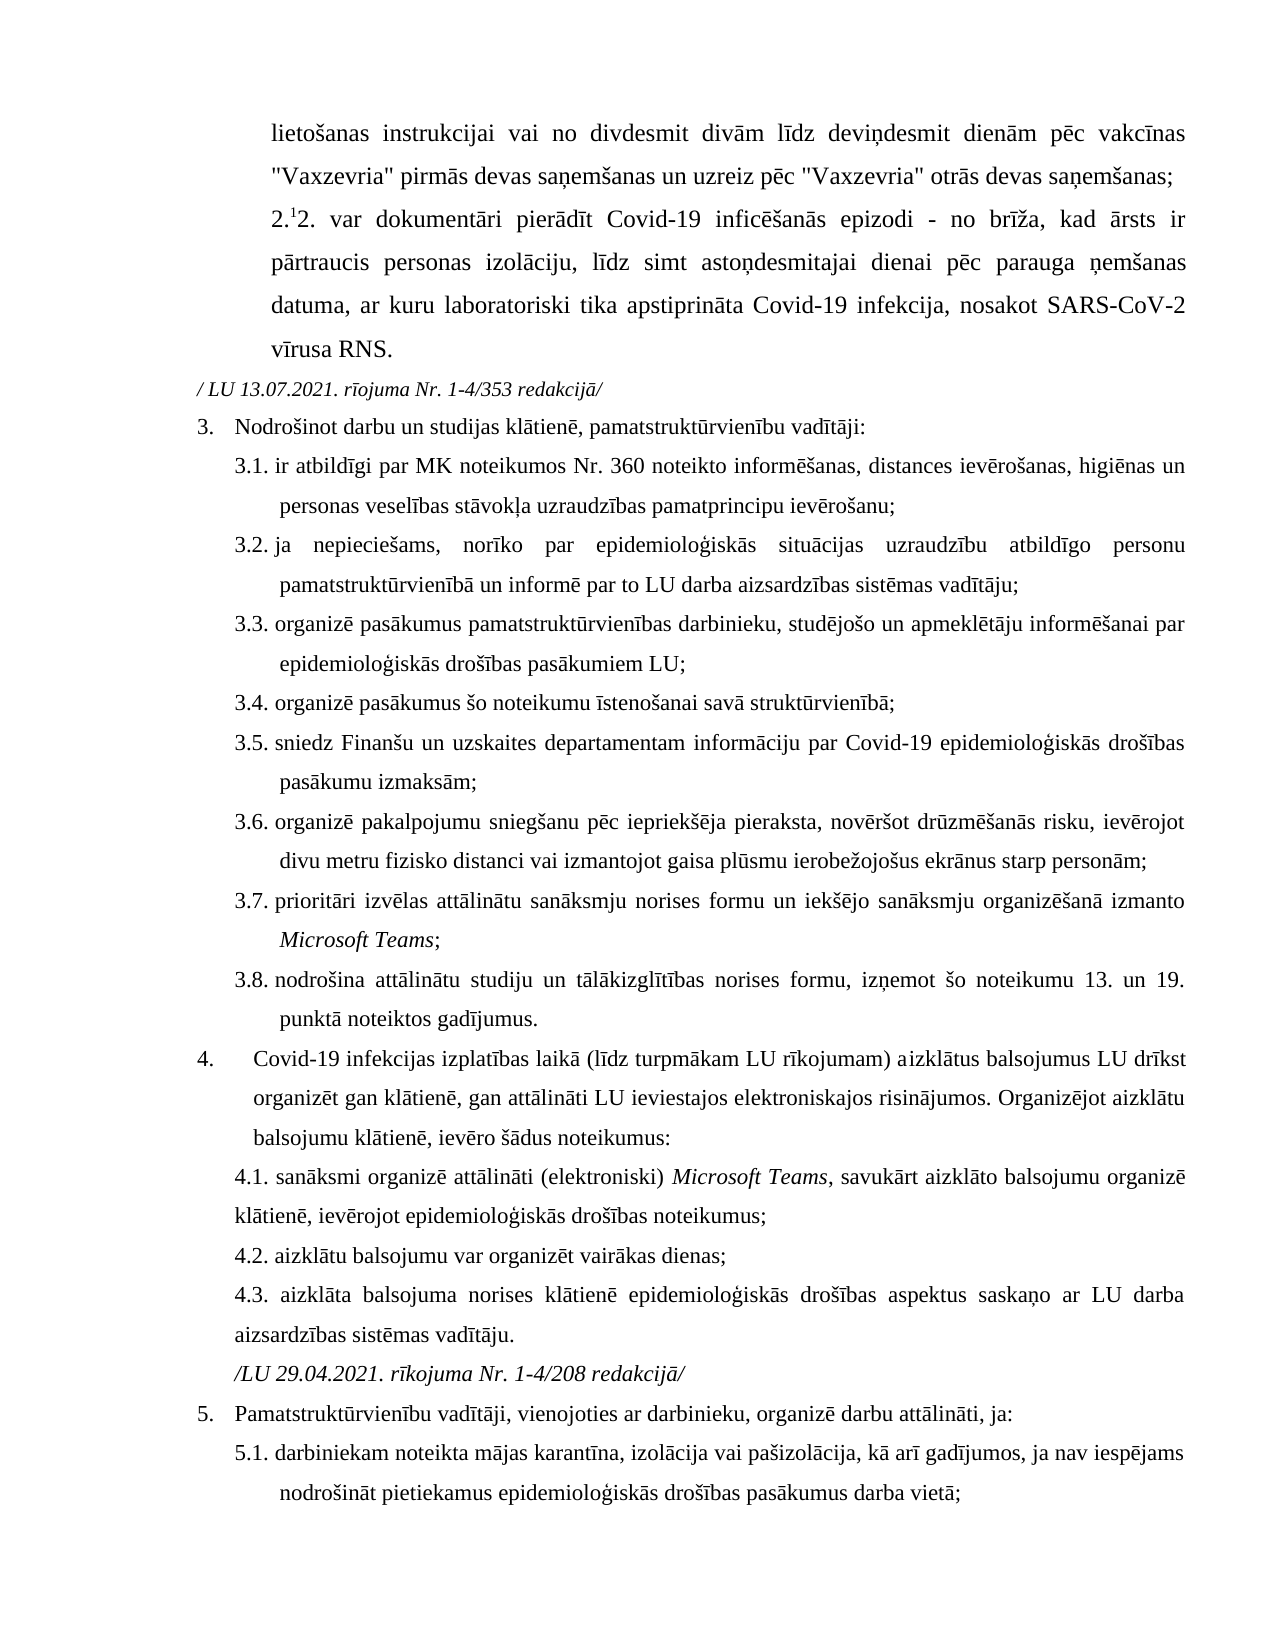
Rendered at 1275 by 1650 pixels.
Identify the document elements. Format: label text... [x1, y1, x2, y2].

text 4.2. aizklātu balsojumu var organizēt vairākas dienas; [234, 1242, 1186, 1268]
list prioritāri izvēlas attālinātu sanāksmju norises formu un iekšējo sanāksmju organizēšanā izmanto Microsoft Teams; [234, 887, 1186, 952]
text 2.12. var dokumentāri pierādīt Covid-19 inficēšanās epizodi - no brīža, kad ārsts ir pārtraucis personas izolāciju, līdz simt astoņdesmitajai dienai pēc parauga ņemšanas datuma, ar kuru laboratoriski tika apstiprināta Covid-19 infekcija, nosakot SARS-CoV-2 vīrusa RNS. [271, 204, 1186, 362]
list ja nepieciešams, norīko par epidemioloģiskās situācijas uzraudzību atbildīgo personu pamatstruktūrvienībā un informē par to LU darba aizsardzības sistēmas vadītāju; [234, 531, 1186, 597]
list / LU 13.07.2021. rīojuma Nr. 1-4/353 redakcijā/ [197, 377, 1186, 401]
list Covid-19 infekcijas izplatības laikā (līdz turpmākam LU rīkojumam) aizklātus balsojumus LU drīkst organizēt gan klātienē, gan attālināti LU ieviestajos elektroniskajos risinājumos. Organizējot aizklātu balsojumu klātienē, ievēro šādus noteikumus: [197, 1044, 1186, 1150]
list sniedz Finanšu un uzskaites departamentam informāciju par Covid-19 epidemioloģiskās drošības pasākumu izmaksām; [234, 729, 1186, 794]
list nodrošina attālinātu studiju un tālākizglītības norises formu, izņemot šo noteikumu 13. un 19. punktā noteiktos gadījumus. [234, 966, 1186, 1031]
list organizē pasākumus šo noteikumu īstenošanai savā struktūrvienībā; [234, 689, 1186, 716]
text /LU 29.04.2021. rīkojuma Nr. 1-4/208 redakcijā/ [234, 1360, 1186, 1387]
list Pamatstruktūrvienību vadītāji, vienojoties ar darbinieku, organizē darbu attālināti, ja: [197, 1400, 1186, 1426]
list organizē pakalpojumu sniegšanu pēc iepriekšēja pieraksta, novēršot drūzmēšanās risku, ievērojot divu metru fizisko distanci vai izmantojot gaisa plūsmu ierobežojošus ekrānus starp personām; [234, 808, 1186, 873]
list darbiniekam noteikta mājas karantīna, izolācija vai pašizolācija, kā arī gadījumos, ja nav iespējams nodrošināt pietiekamus epidemioloģiskās drošības pasākumus darba vietā; [234, 1439, 1186, 1505]
text 4.3. aizklāta balsojuma norises klātienē epidemioloģiskās drošības aspektus saskaņo ar LU darba aizsardzības sistēmas vadītāju. [234, 1281, 1186, 1347]
text 4.1. sanāksmi organizē attālināti (elektroniski) Microsoft Teams, savukārt aizklāto balsojumu organizē klātienē, ievērojot epidemioloģiskās drošības noteikumus; [234, 1163, 1186, 1229]
list Nodrošinot darbu un studijas klātienē, pamatstruktūrvienību vadītāji: [197, 413, 1186, 439]
list organizē pasākumus pamatstruktūrvienības darbinieku, studējošo un apmeklētāju informēšanai par epidemioloģiskās drošības pasākumiem LU; [234, 610, 1186, 676]
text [271, 118, 1186, 190]
list ir atbildīgi par MK noteikumos Nr. 360 noteikto informēšanas, distances ievērošanas, higiēnas un personas veselības stāvokļa uzraudzības pamatprincipu ievērošanu; [234, 452, 1186, 518]
